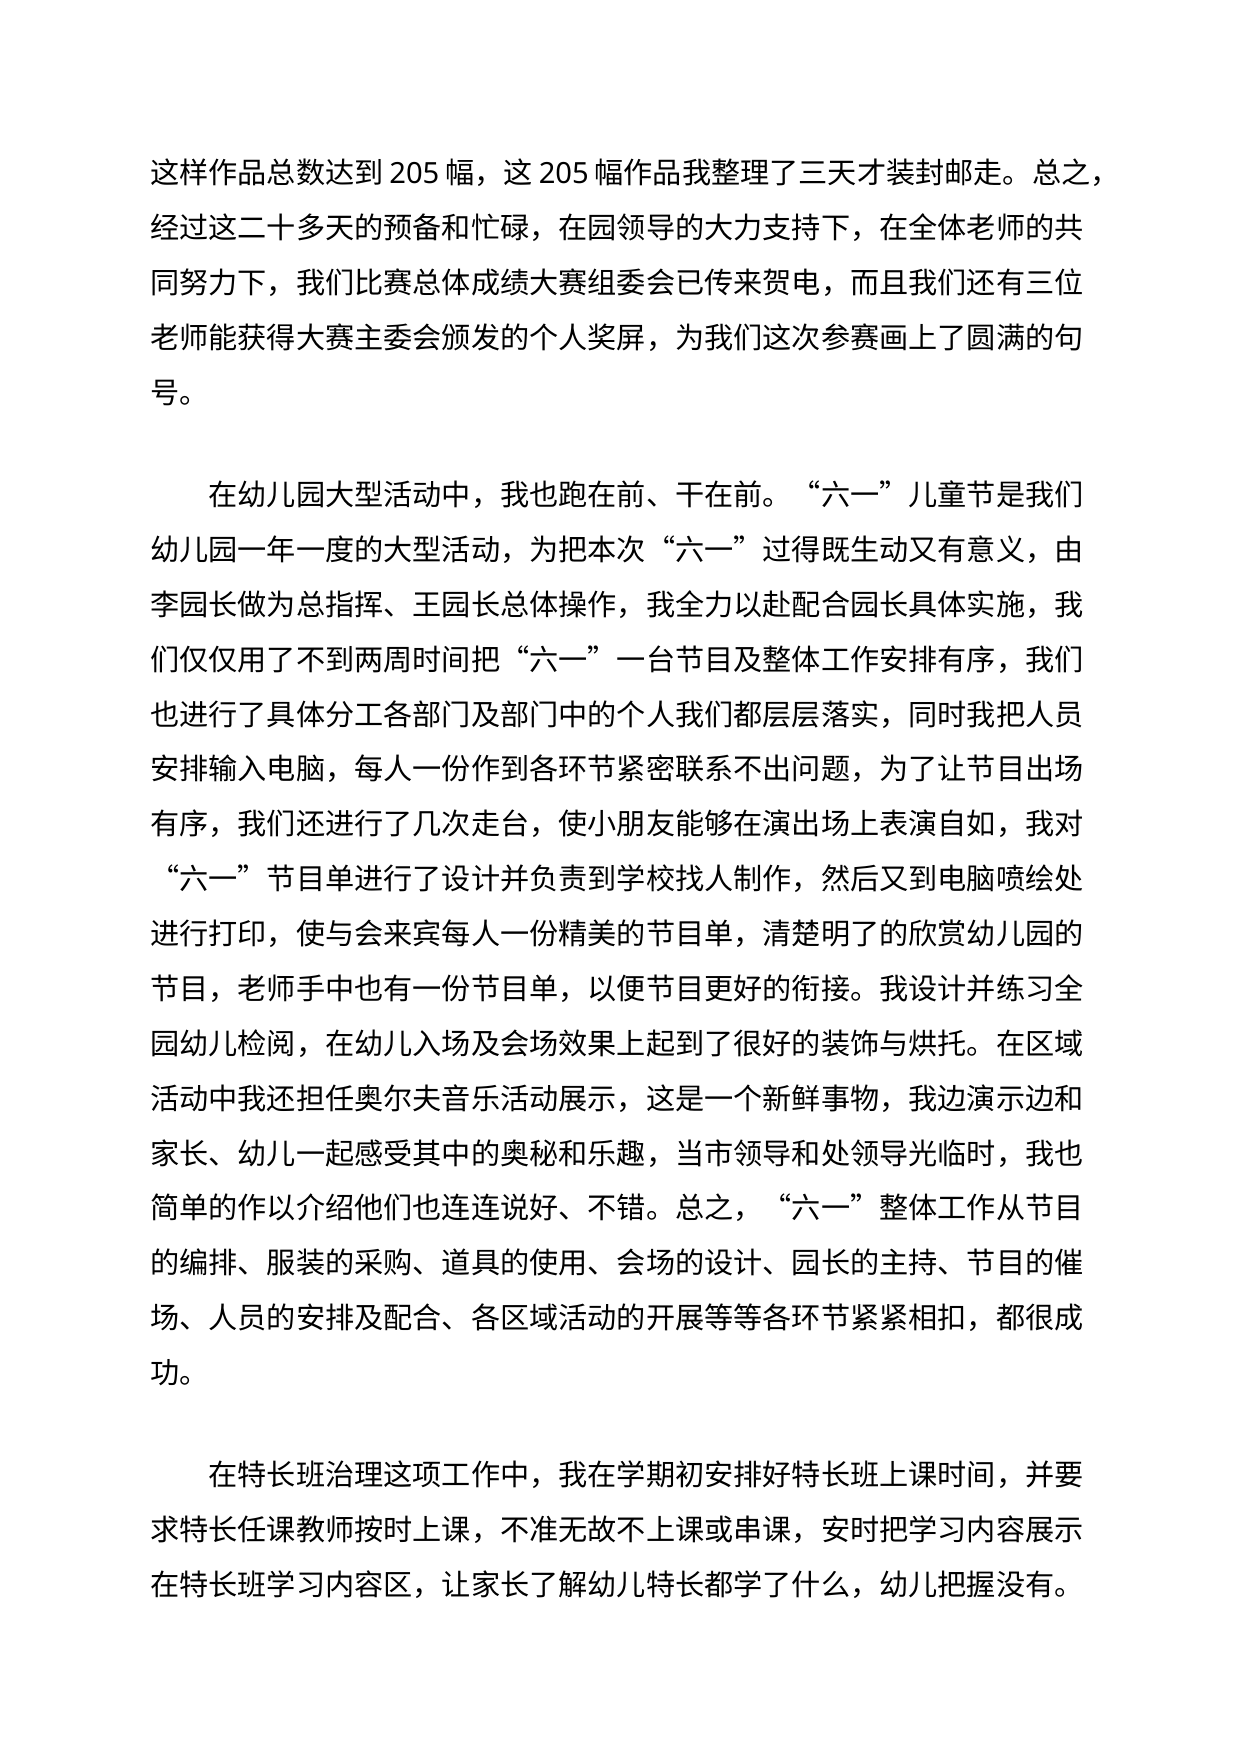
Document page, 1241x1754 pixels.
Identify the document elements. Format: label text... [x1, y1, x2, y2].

text 在幼儿园大型活动中，我也跑在前、干在前。“六一”儿童节是我们幼儿园一年一度的大型活动，为把本次“六一”过得既生动又有意义，由李园长做为总指挥、王园长总体操作，我全力以赴配合园长具体实施，我们仅仅用了不到两周时间把“六一”一台节目及整体工作安排有序，我们也进行了具体分工各部门及部门中的个人我们都层层落实，同时我把人员安排输入电脑，每人一份作到各环节紧密联系不出问题，为了让节目出场有序，我们还进行了几次走台，使小朋友能够在演出场上表演自如，我对“六一”节目单进行了设计并负责到学校找人制作，然后又到电脑喷绘处进行打印，使与会来宾每人一份精美的节目单，清楚明了的欣赏幼儿园的节目，老师手中也有一份节目单，以便节目更好的衔接。我设计并练习全园幼儿检阅，在幼儿入场及会场效果上起到了很好的装饰与烘托。在区域活动中我还担任奥尔夫音乐活动展示，这是一个新鲜事物，我边演示边和家长、幼儿一起感受其中的奥秘和乐趣，当市领导和处领导光临时，我也简单的作以介绍他们也连连说好、不错。总之，“六一”整体工作从节目的编排、服装的采购、道具的使用、会场的设计、园长的主持、节目的催场、人员的安排及配合、各区域活动的开展等等各环节紧紧相扣，都很成功。 [150, 471, 1090, 1392]
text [150, 150, 1090, 412]
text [150, 1452, 1090, 1604]
